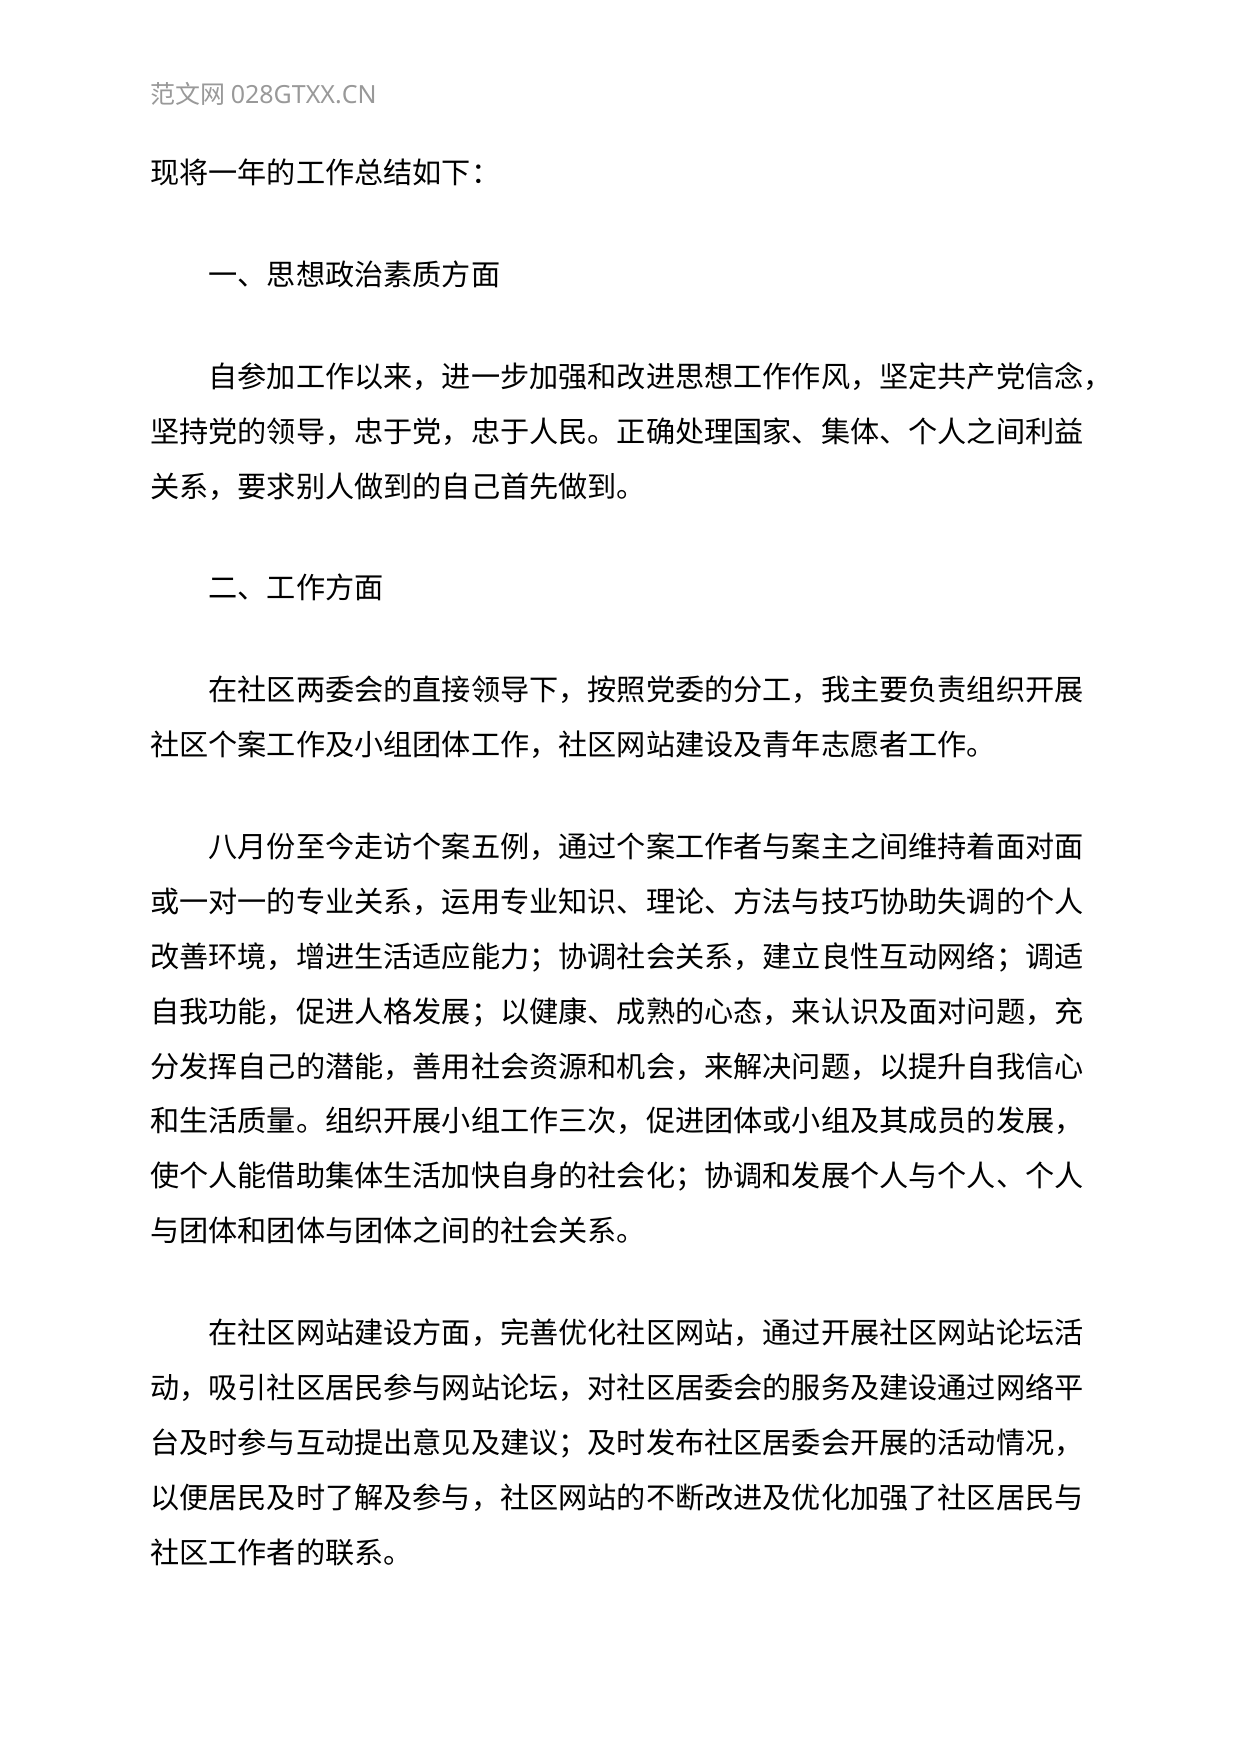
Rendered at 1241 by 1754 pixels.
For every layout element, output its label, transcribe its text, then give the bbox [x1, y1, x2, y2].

text 在社区两委会的直接领导下，按照党委的分工，我主要负责组织开展社区个案工作及小组团体工作，社区网站建设及青年志愿者工作。 [150, 667, 1090, 764]
text 自参加工作以来，进一步加强和改进思想工作作风，坚定共产党信念，坚持党的领导，忠于党，忠于人民。正确处理国家、集体、个人之间利益关系，要求别人做到的自己首先做到。 [150, 353, 1090, 506]
text 一、思想政治素质方面 [150, 252, 1090, 294]
text 八月份至今走访个案五例，通过个案工作者与案主之间维持着面对面或一对一的专业关系，运用专业知识、理论、方法与技巧协助失调的个人改善环境，增进生活适应能力；协调社会关系，建立良性互动网络；调适自我功能，促进人格发展；以健康、成熟的心态，来认识及面对问题，充分发挥自己的潜能，善用社会资源和机会，来解决问题，以提升自我信心和生活质量。组织开展小组工作三次，促进团体或小组及其成员的发展，使个人能借助集体生活加快自身的社会化；协调和发展个人与个人、个人与团体和团体与团体之间的社会关系。 [150, 823, 1090, 1250]
text 在社区网站建设方面，完善优化社区网站，通过开展社区网站论坛活动，吸引社区居民参与网站论坛，对社区居委会的服务及建设通过网络平台及时参与互动提出意见及建议；及时发布社区居委会开展的活动情况，以便居民及时了解及参与，社区网站的不断改进及优化加强了社区居民与社区工作者的联系。 [150, 1309, 1090, 1571]
text 二、工作方面 [150, 565, 1090, 607]
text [150, 150, 1090, 192]
